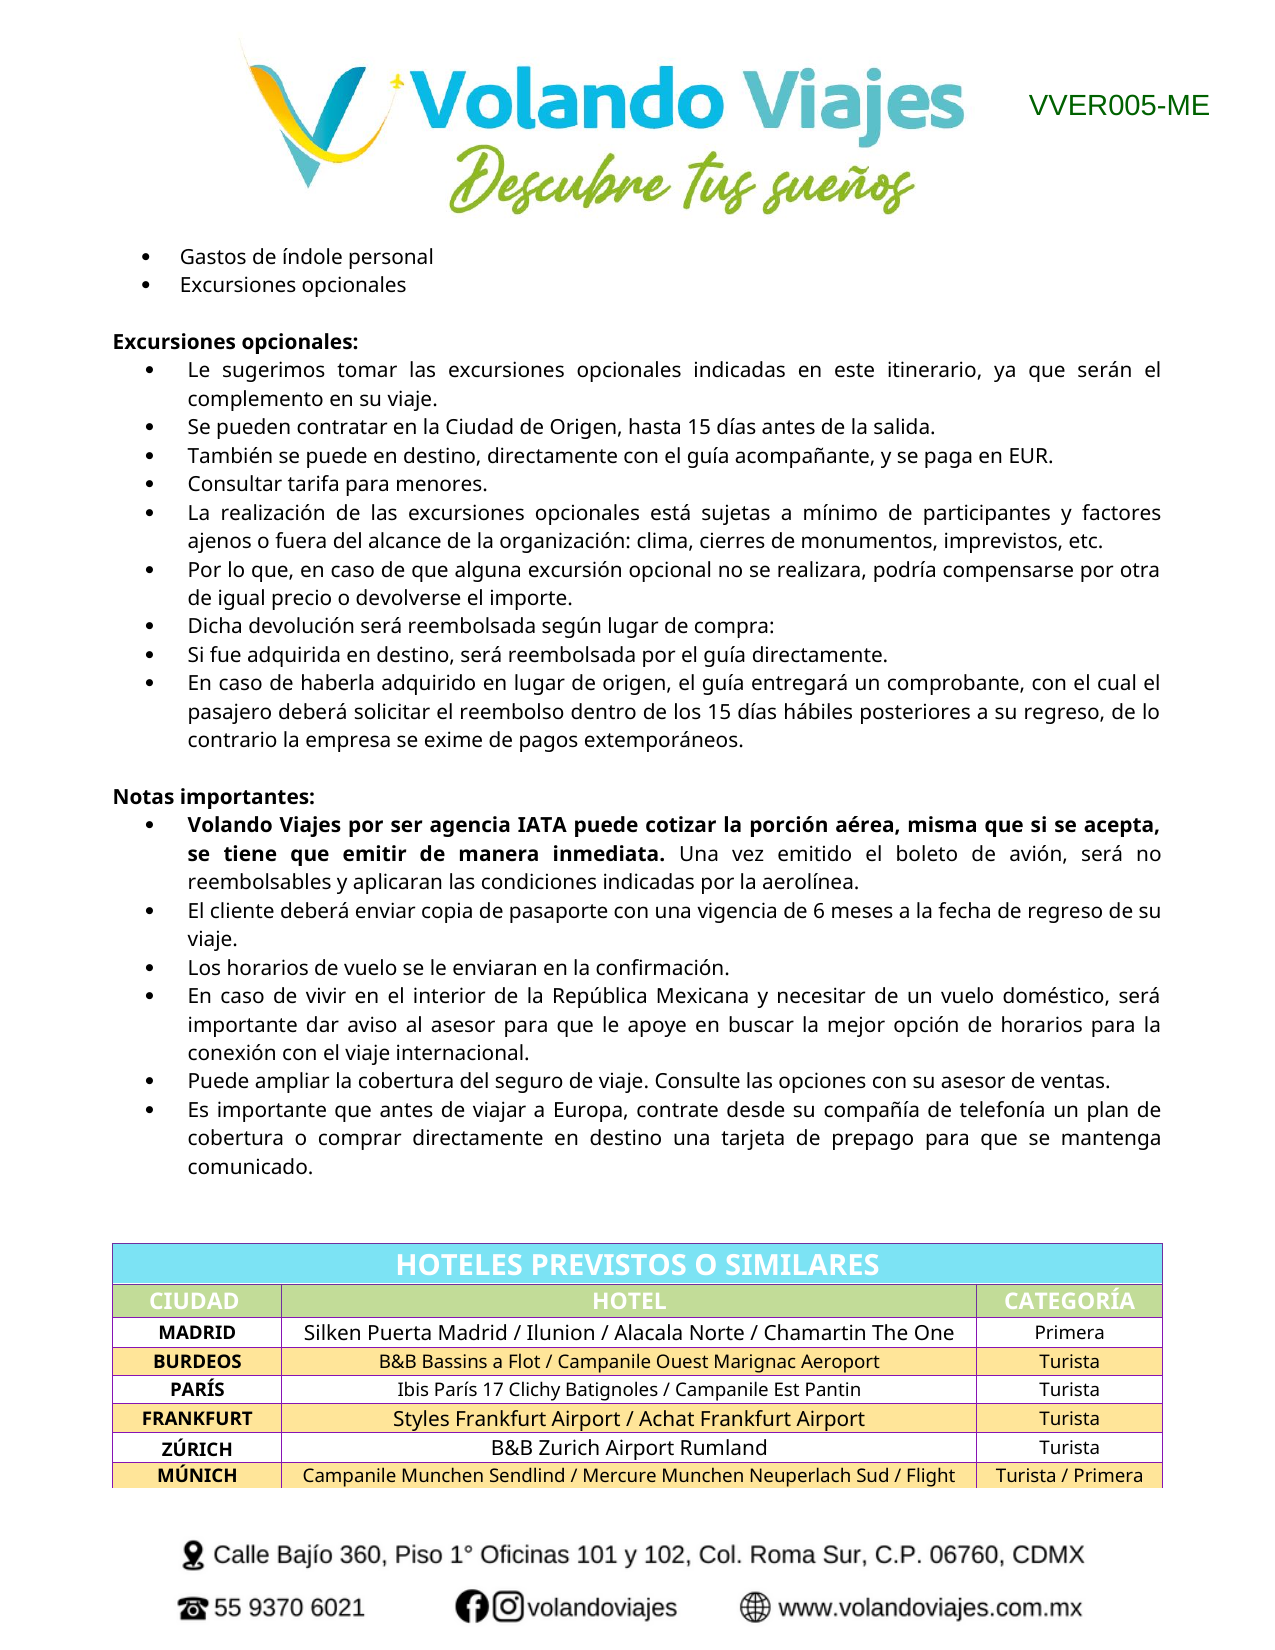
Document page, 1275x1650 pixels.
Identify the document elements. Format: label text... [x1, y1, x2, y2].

text Excursiones opcionales: [112, 327, 1162, 356]
table_cell B&B Bassins a Flot / Campanile Ouest Marignac Aeroport [282, 1348, 976, 1375]
list Le sugerimos tomar las excursiones opcionales indicadas en este itinerario, ya que serán el complemento en su viaje. [150, 356, 1162, 412]
list El cliente deberá enviar copia de pasaporte con una vigencia de 6 meses a la fecha de regreso de su viaje. [150, 896, 1162, 953]
table_cell Turista [977, 1433, 1162, 1462]
list En caso de haberla adquirido en lugar de origen, el guía entregará un comprobante, con el cual el pasajero deberá solicitar el reembolso dentro de los 15 días hábiles posteriores a su regreso, de lo contrario la empresa se exime de pagos extemporáneos. [150, 668, 1162, 754]
table_cell Turista [977, 1348, 1162, 1375]
table_cell Silken Puerta Madrid / Ilunion / Alacala Norte / Chamartin The One [282, 1318, 976, 1347]
table_cell Campanile Munchen Sendlind / Mercure Munchen Neuperlach Sud / Flight Gate Munich Airport / Select Augsburg [282, 1463, 976, 1488]
table_cell Primera [977, 1318, 1162, 1347]
list Los horarios de vuelo se le enviaran en la confirmación. [150, 953, 1162, 981]
table_cell Turista [977, 1376, 1162, 1403]
table_cell B&B Zurich Airport Rumland [282, 1433, 976, 1462]
table_cell MÚNICH [113, 1463, 281, 1488]
list Por lo que, en caso de que alguna excursión opcional no se realizara, podría compensarse por otra de igual precio o devolverse el importe. [150, 555, 1162, 612]
table_cell ZÚRICH [113, 1433, 281, 1462]
table_cell CIUDAD [113, 1285, 281, 1317]
table_cell Ibis París 17 Clichy Batignoles / Campanile Est Pantin [282, 1376, 976, 1403]
text Notas importantes: [112, 782, 1162, 811]
list Gastos de índole personal [142, 242, 1162, 270]
list También se puede en destino, directamente con el guía acompañante, y se paga en EUR. [150, 441, 1162, 469]
table_cell Styles Frankfurt Airport / Achat Frankfurt Airport [282, 1404, 976, 1432]
picture [112, 1534, 1163, 1649]
table_cell CATEGORÍA [977, 1285, 1162, 1317]
table_cell Turista / Primera [977, 1463, 1162, 1488]
table_cell HOTEL [282, 1285, 976, 1317]
list Puede ampliar la cobertura del seguro de viaje. Consulte las opciones con su asesor de ventas. [150, 1067, 1162, 1095]
list Es importante que antes de viajar a Europa, contrate desde su compañía de telefonía un plan de cobertura o comprar directamente en destino una tarjeta de prepago para que se mantenga comunicado. [150, 1095, 1162, 1180]
list En caso de vivir en el interior de la República Mexicana y necesitar de un vuelo doméstico, será importante dar aviso al asesor para que le apoye en buscar la mejor opción de horarios para la conexión con el viaje internacional. [150, 981, 1162, 1067]
picture [230, 20, 980, 221]
list Excursiones opcionales [142, 270, 1162, 299]
list Volando Viajes por ser agencia IATA puede cotizar la porción aérea, misma que si se acepta, se tiene que emitir de manera inmediata. Una vez emitido el boleto de avión, será no reembolsables y aplicaran las condiciones indicadas por la aerolínea. [150, 811, 1162, 896]
table_cell PARÍS [113, 1376, 281, 1403]
list Dicha devolución será reembolsada según lugar de compra: [150, 612, 1162, 640]
table_cell Turista [977, 1404, 1162, 1432]
table_header HOTELES PREVISTOS O SIMILARES [113, 1244, 1162, 1283]
list Consultar tarifa para menores. [150, 469, 1162, 498]
table_cell MADRID [113, 1318, 281, 1347]
list La realización de las excursiones opcionales está sujetas a mínimo de participantes y factores ajenos o fuera del alcance de la organización: clima, cierres de monumentos, imprevistos, etc. [150, 498, 1162, 555]
list Se pueden contratar en la Ciudad de Origen, hasta 15 días antes de la salida. [150, 412, 1162, 441]
table_cell BURDEOS [113, 1348, 281, 1375]
table_cell FRANKFURT [113, 1404, 281, 1432]
list Si fue adquirida en destino, será reembolsada por el guía directamente. [150, 640, 1162, 668]
